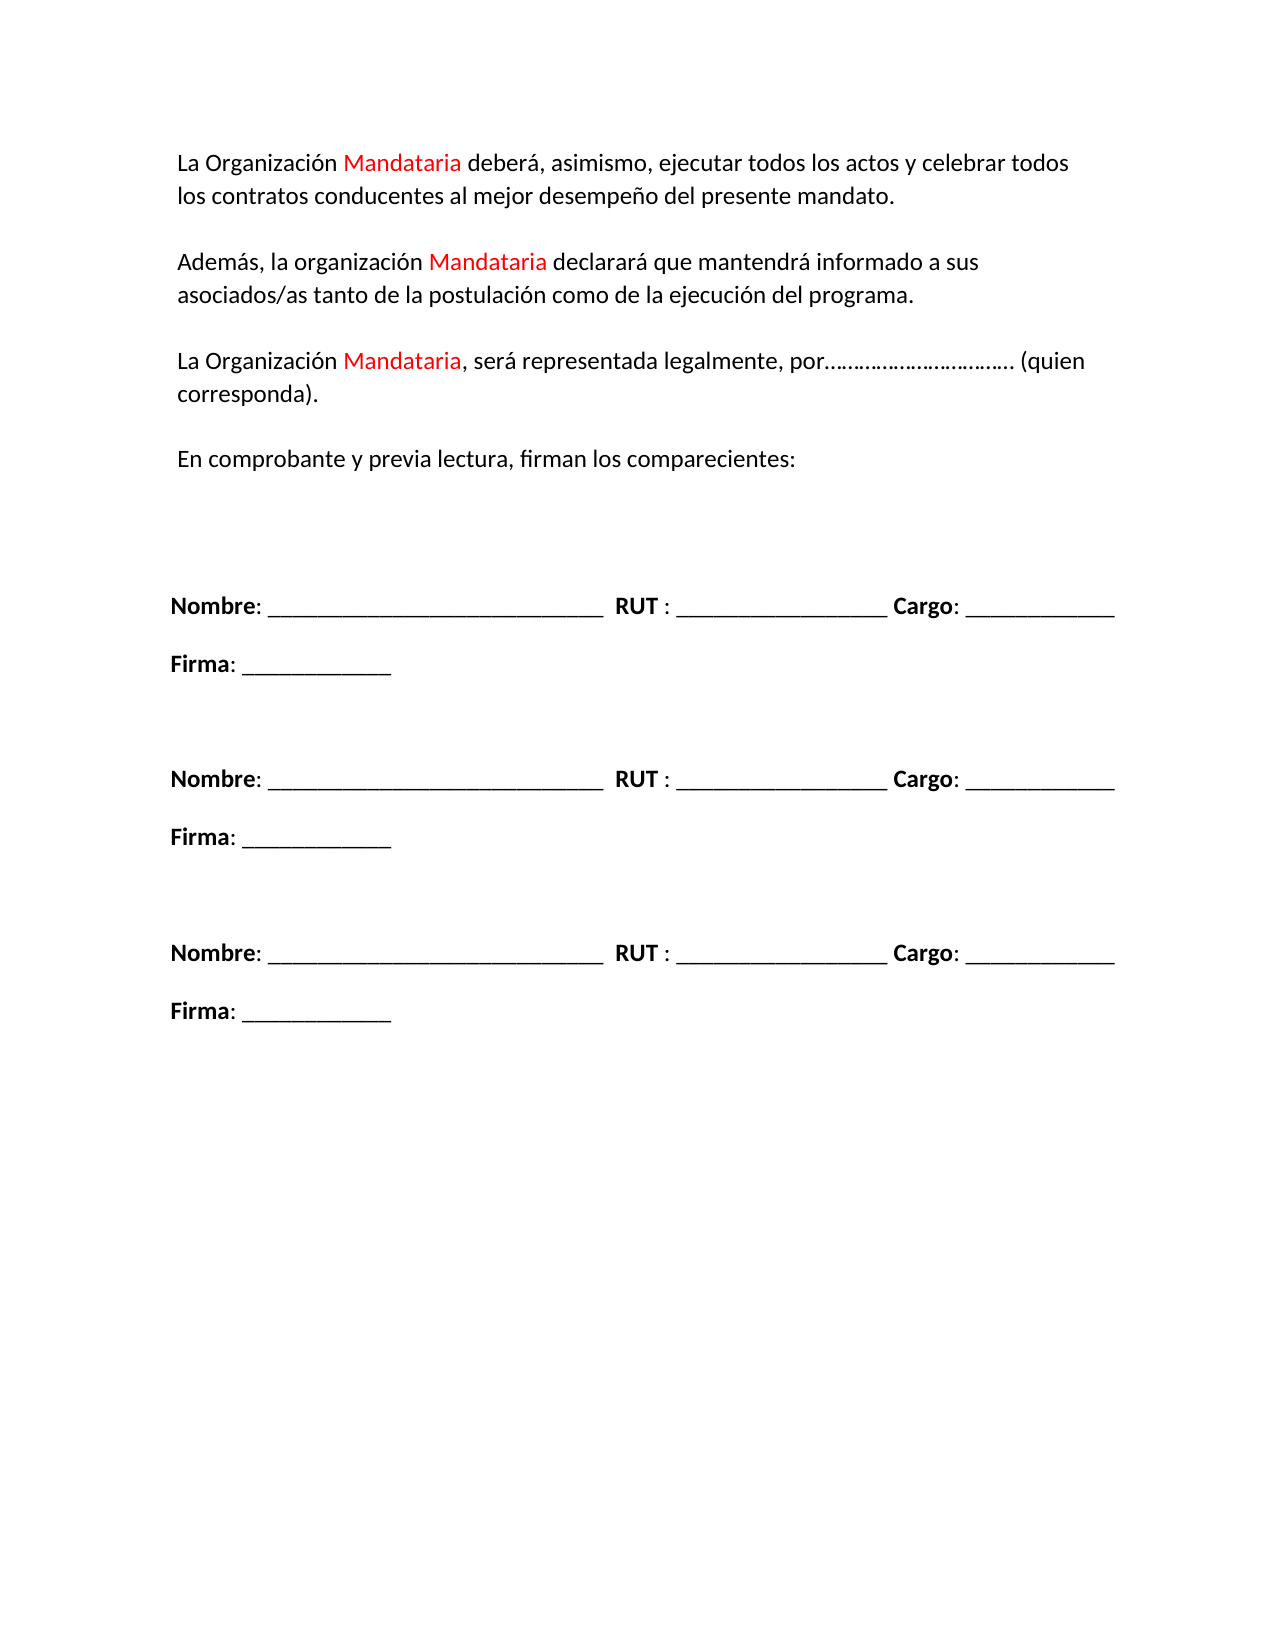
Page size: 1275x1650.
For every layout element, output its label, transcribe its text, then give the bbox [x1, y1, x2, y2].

text La Organización Mandataria, será representada legalmente, por…………………………… (quien corresponda). [177, 345, 1102, 408]
text La Organización Mandataria deberá, asimismo, ejecutar todos los actos y celebrar todos los contratos conducentes al mejor desempeño del presente mandato. [177, 147, 1102, 211]
text Nombre: ___________________________ RUT : _________________ Cargo: ____________ [170, 937, 1237, 968]
text Nombre: ___________________________ RUT : _________________ Cargo: ____________ [170, 590, 1237, 620]
text Firma: ____________ [170, 995, 1237, 1026]
text Además, la organización Mandataria declarará que mantendrá informado a sus asociados/as tanto de la postulación como de la ejecución del programa. [177, 246, 1102, 309]
text Nombre: ___________________________ RUT : _________________ Cargo: ____________ [170, 764, 1237, 794]
text Firma: ____________ [170, 822, 1237, 852]
text En comprobante y previa lectura, firman los comparecientes: [177, 443, 1237, 473]
text Firma: ____________ [170, 648, 1237, 678]
